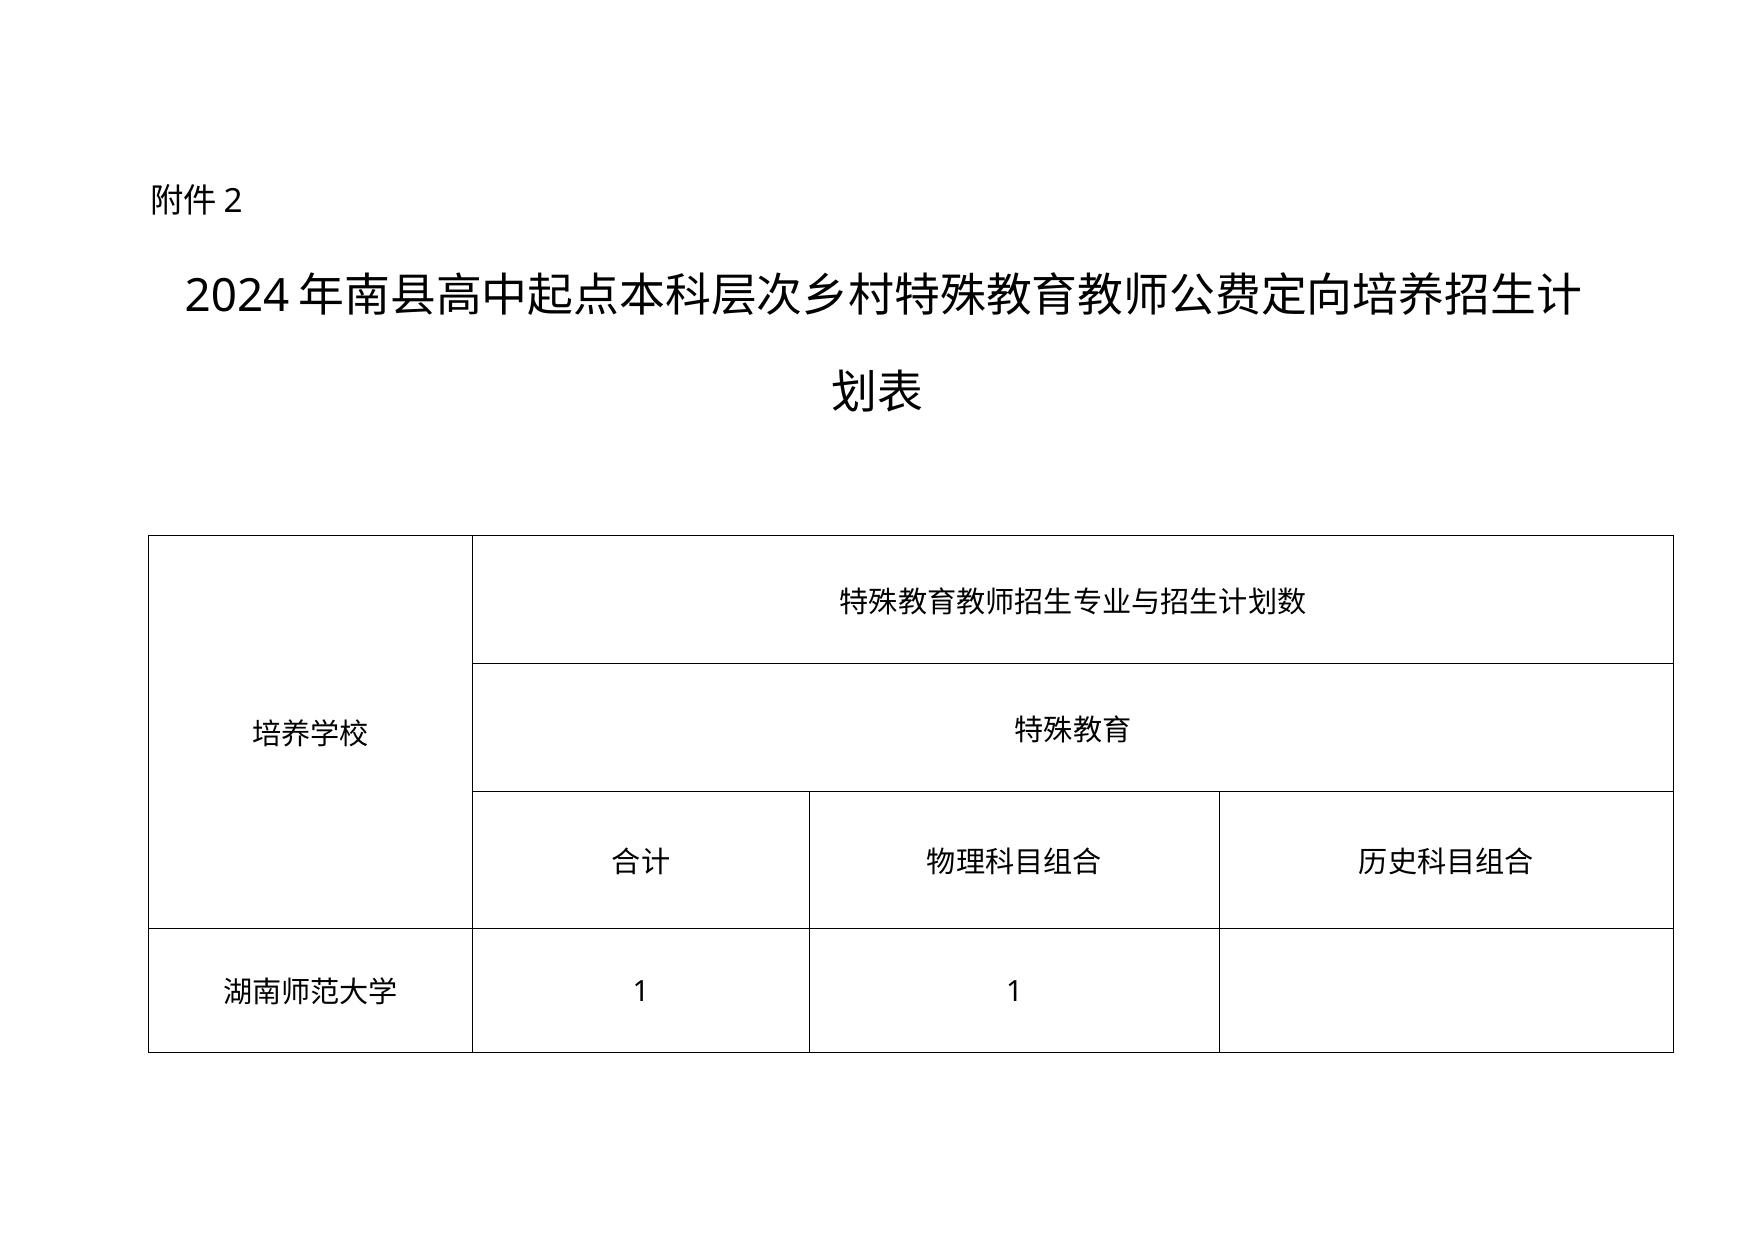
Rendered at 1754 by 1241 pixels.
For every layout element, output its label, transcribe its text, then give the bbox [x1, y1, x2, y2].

table_cell 特殊教育 [473, 664, 1673, 791]
table_cell 1 [810, 929, 1219, 1052]
text 2024年南县高中起点本科层次乡村特殊教育教师公费定向培养招生计划表 [150, 243, 1604, 438]
table_cell 历史科目组合 [1220, 792, 1673, 928]
table_cell 物理科目组合 [810, 792, 1219, 928]
table_header 培养学校 [149, 536, 472, 928]
table_cell 1 [473, 929, 809, 1052]
table_cell [1220, 929, 1673, 1052]
table_header 特殊教育教师招生专业与招生计划数 [473, 536, 1673, 663]
text 附件2 [150, 165, 1604, 230]
table_cell 合计 [473, 792, 809, 928]
table_cell 湖南师范大学 [149, 929, 472, 1052]
